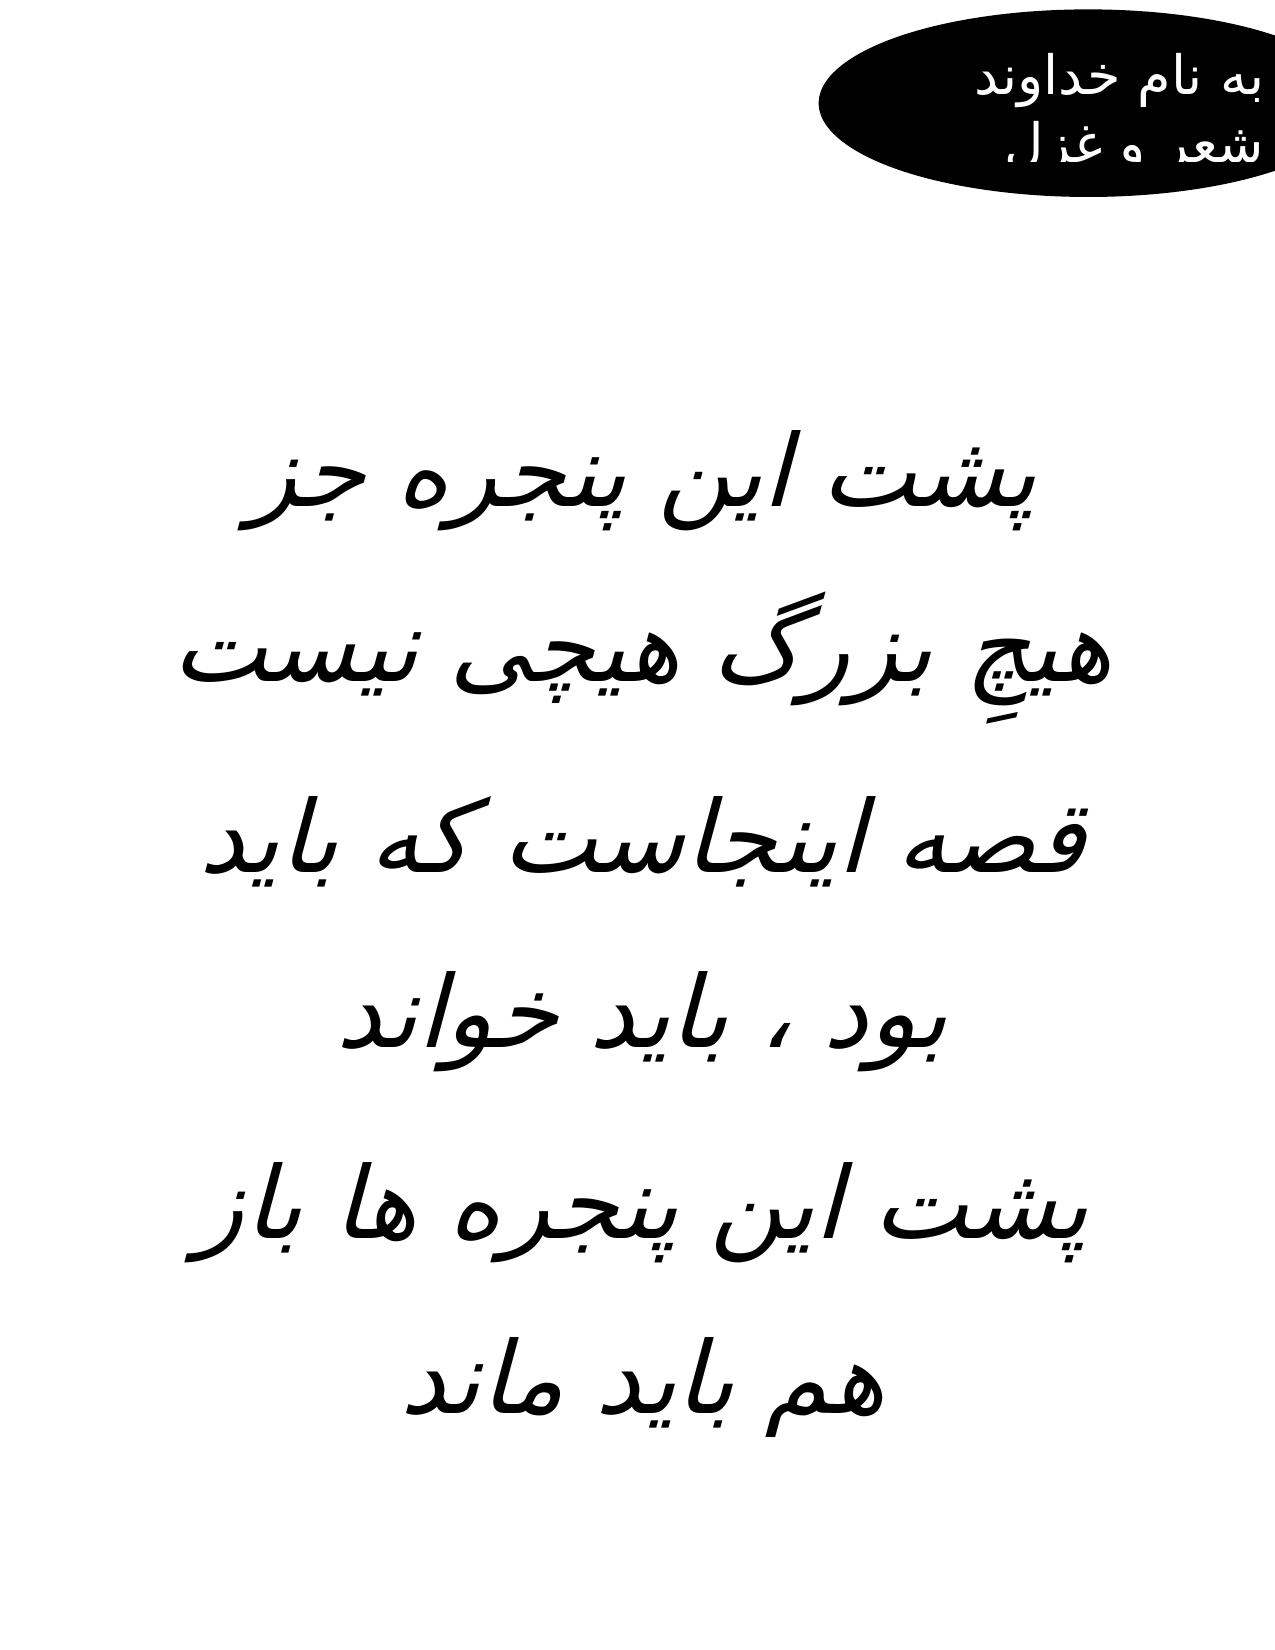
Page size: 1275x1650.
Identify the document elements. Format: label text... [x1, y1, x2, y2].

text قصه اینجاست که باید بود ، باید خواند [150, 780, 1125, 1071]
text پشت این پنجره ها باز هم باید ماند [150, 1146, 1125, 1437]
text پشت این پنجره جز هیچِ بزرگ هیچی نیست [150, 414, 1125, 705]
